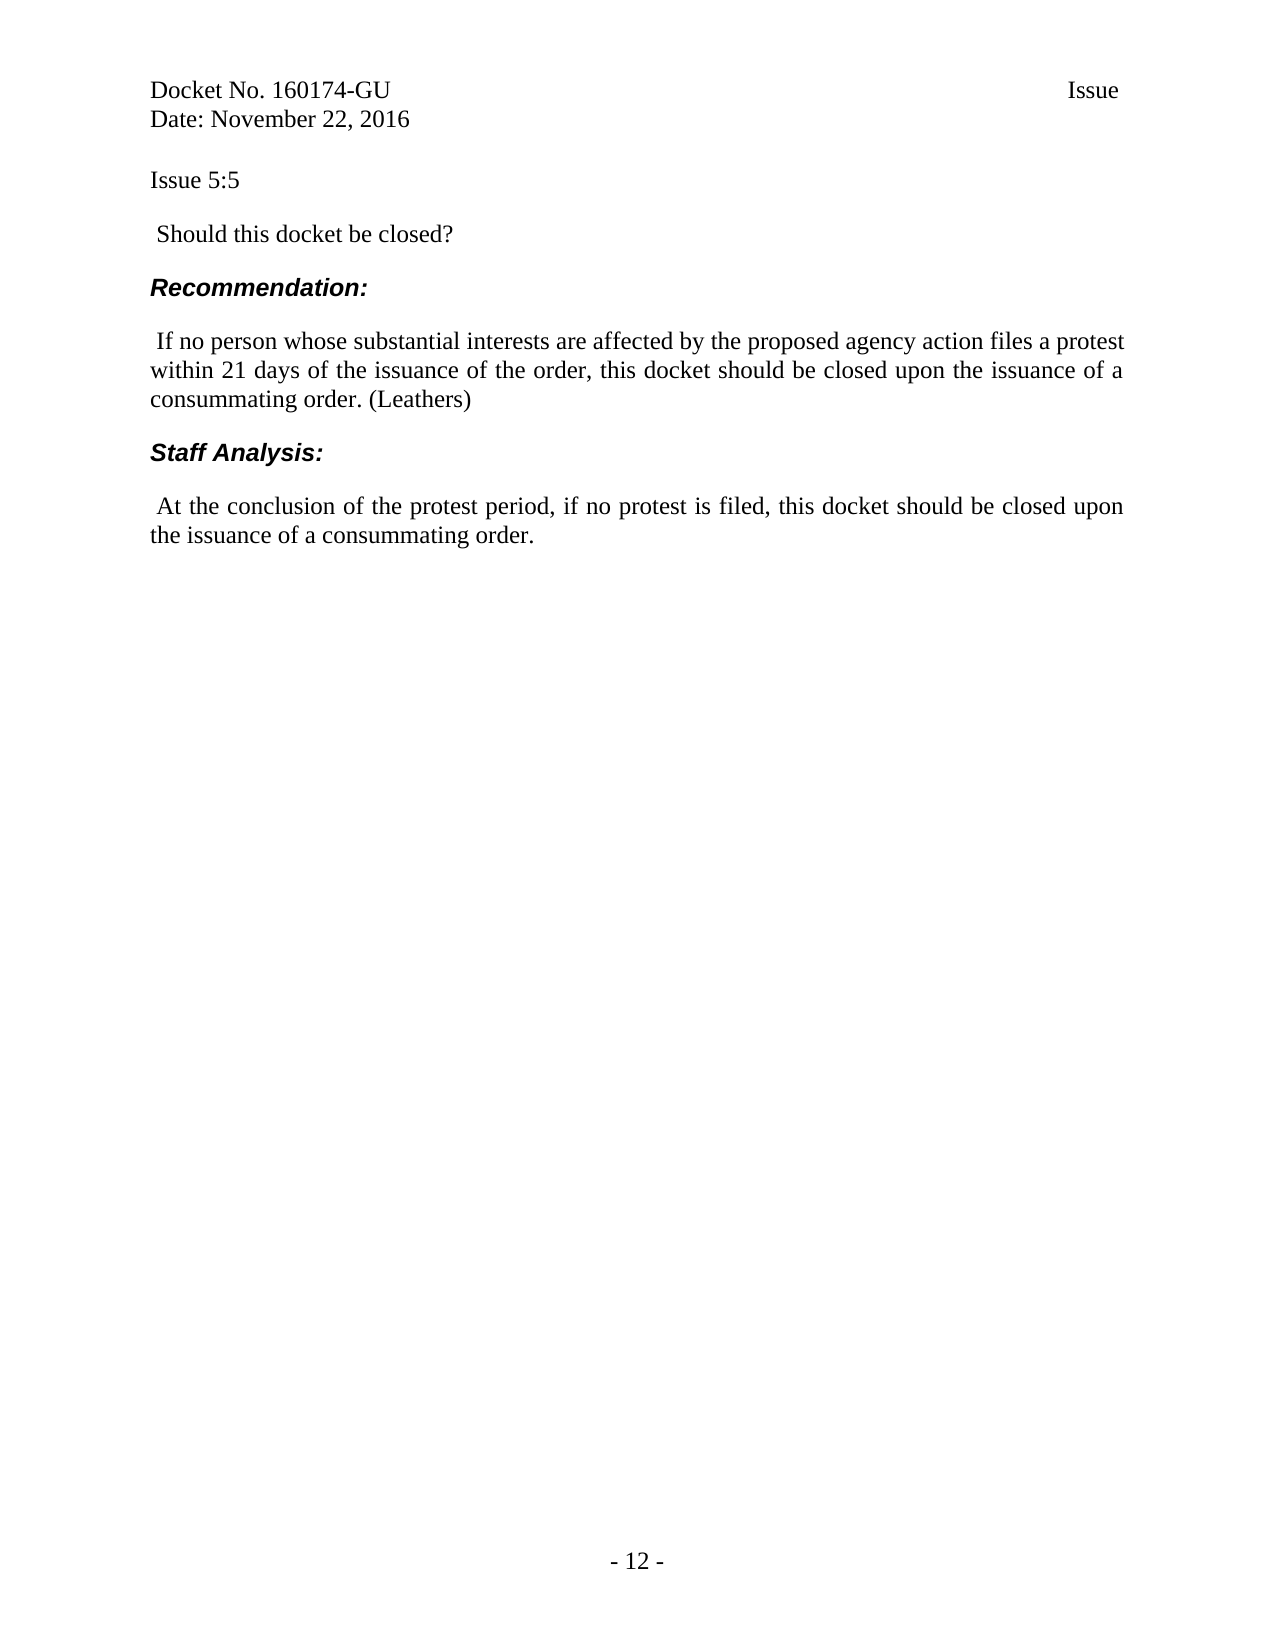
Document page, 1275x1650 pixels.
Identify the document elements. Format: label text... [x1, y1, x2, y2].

text Should this docket be closed? [150, 219, 1125, 247]
subtitle Recommendation: [150, 272, 1125, 301]
subtitle Staff Analysis: [150, 437, 1125, 466]
text If no person whose substantial interests are affected by the proposed agency action files a protest within 21 days of the issuance of the order, this docket should be closed upon the issuance of a consummating order. (Leathers) [150, 326, 1125, 412]
text At the conclusion of the protest period, if no protest is filed, this docket should be closed upon the issuance of a consummating order. [150, 491, 1125, 549]
